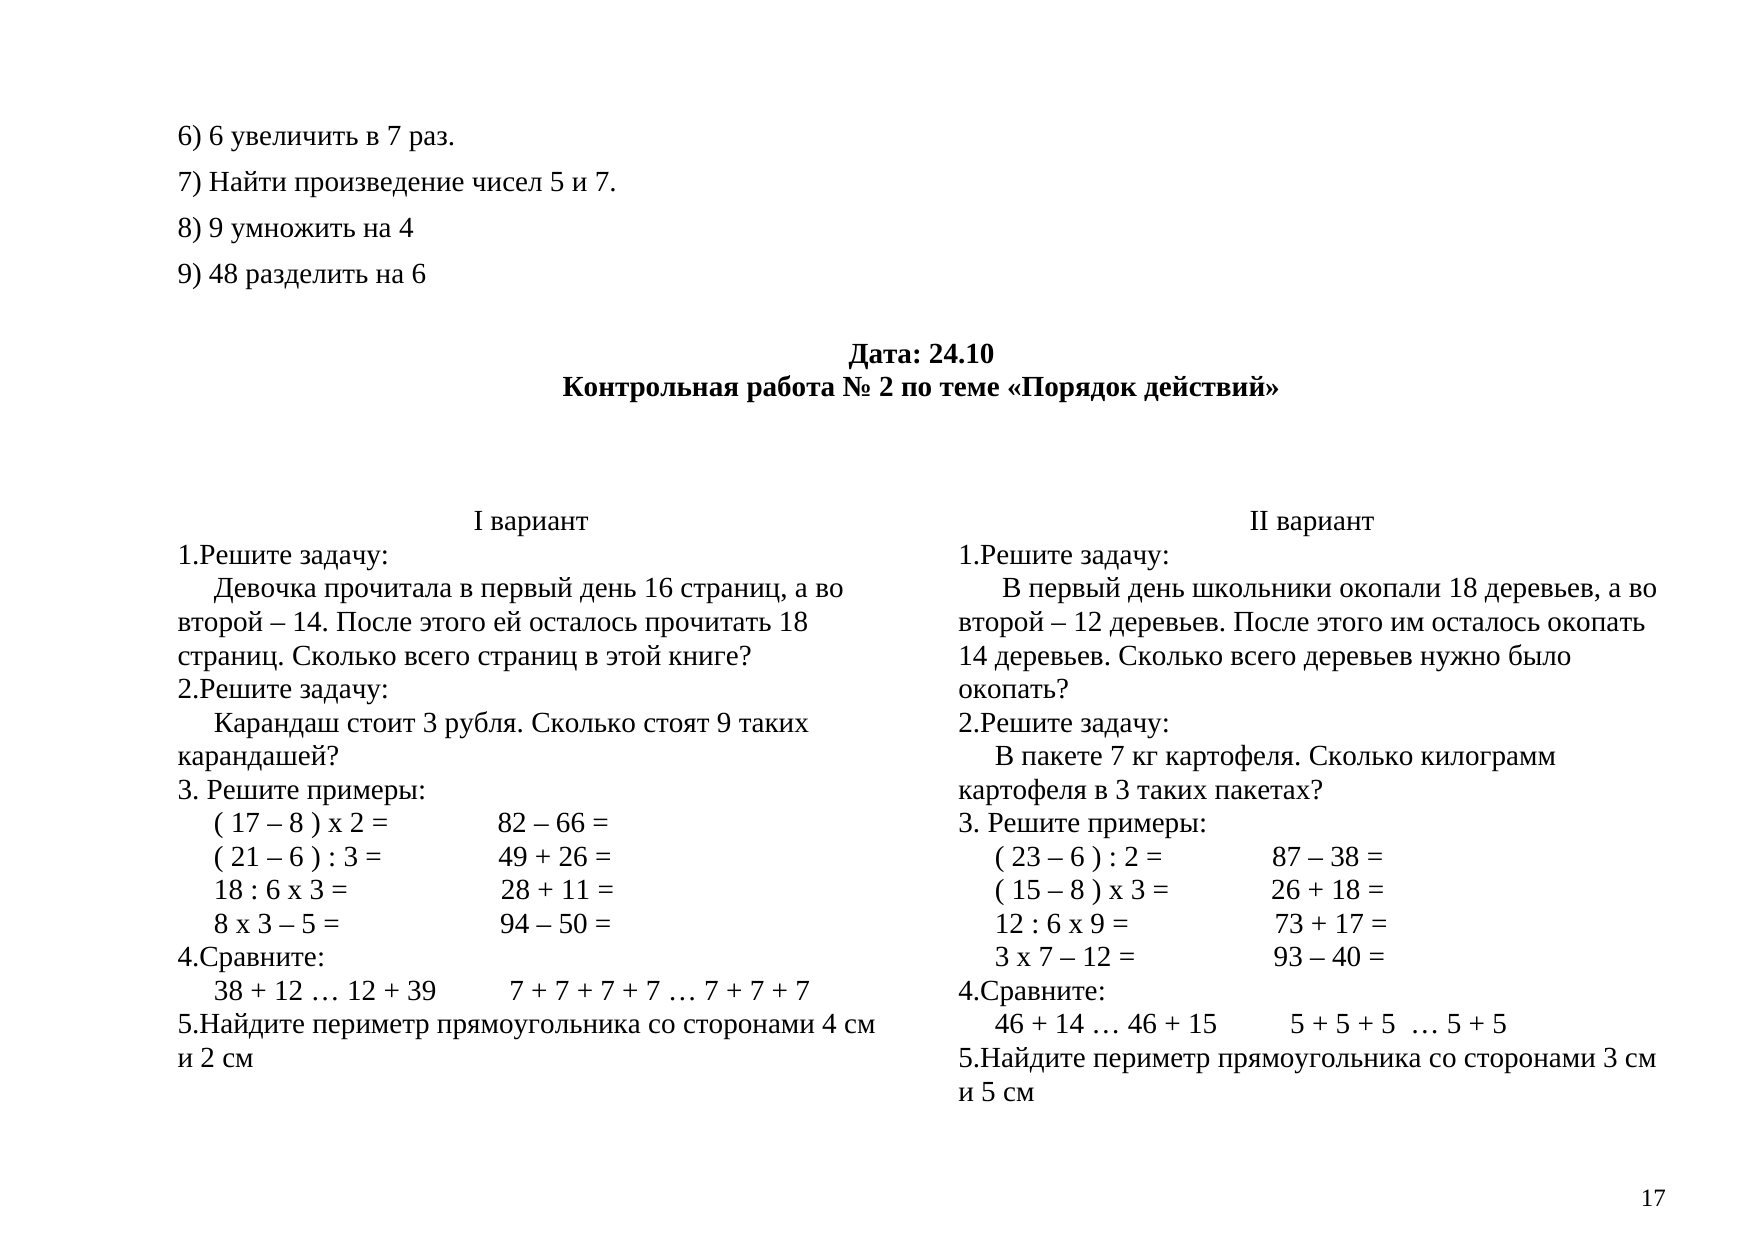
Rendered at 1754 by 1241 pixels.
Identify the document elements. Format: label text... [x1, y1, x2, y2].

text 5.Найдите периметр прямоугольника со сторонами и [177, 1007, 884, 1074]
text 9) 48 разделить на 6 [177, 256, 1665, 290]
text 38 + 12 … 12 + 39 7 + 7 + 7 + 7 … 7 + 7 + 7 [177, 973, 884, 1007]
text I вариант [177, 503, 884, 537]
text 3. Решите примеры: [177, 772, 884, 805]
text 4.Сравните: [958, 973, 1665, 1007]
text 46 + 14 … 46 + 15 5 + 5 + 5 … 5 + 5 [958, 1007, 1665, 1040]
text Дата: 24.10 [177, 336, 1665, 369]
text 3. Решите примеры: [958, 805, 1665, 839]
text 1.Решите задачу: [958, 537, 1665, 571]
text ( 21 – 6 ) : 3 = 49 + 26 = [177, 839, 884, 872]
text 7) Найти произведение чисел 5 и 7. [177, 164, 1665, 198]
text II вариант [958, 503, 1665, 537]
text 6) 6 увеличить в 7 раз. [177, 118, 1665, 152]
text В пакете картофеля. Сколько килограмм картофеля в 3 таких пакетах? [958, 738, 1665, 805]
text ( 17 – 8 ) х 2 = 82 – 66 = [177, 805, 884, 839]
text 5.Найдите периметр прямоугольника со сторонами и [958, 1040, 1665, 1107]
text В первый день школьники окопали 18 деревьев, а во второй – 12 деревьев. После этого им осталось окопать 14 деревьев. Сколько всего деревьев нужно было окопать? [958, 571, 1665, 705]
text ( 15 – 8 ) х 3 = 26 + 18 = [958, 872, 1665, 906]
text 4.Сравните: [177, 939, 884, 973]
text Девочка прочитала в первый день 16 страниц, а во второй – 14. После этого ей осталось прочитать 18 страниц. Сколько всего страниц в этой книге? [177, 571, 884, 671]
text 3 х 7 – 12 = 93 – 40 = [958, 939, 1665, 973]
text ( 23 – 6 ) : 2 = 87 – 38 = [958, 839, 1665, 872]
text Контрольная работа № 2 по теме «Порядок действий» [177, 369, 1665, 403]
text 2.Решите задачу: [177, 671, 884, 705]
text 8 х 3 – 5 = 94 – 50 = [177, 906, 884, 939]
text 18 : 6 х 3 = 28 + 11 = [177, 872, 884, 906]
text 2.Решите задачу: [958, 705, 1665, 738]
text Карандаш стоит 3 рубля. Сколько стоят 9 таких карандашей? [177, 705, 884, 772]
text 1.Решите задачу: [177, 537, 884, 571]
text 12 : 6 х 9 = 73 + 17 = [958, 906, 1665, 939]
text 8) 9 умножить на 4 [177, 210, 1665, 244]
